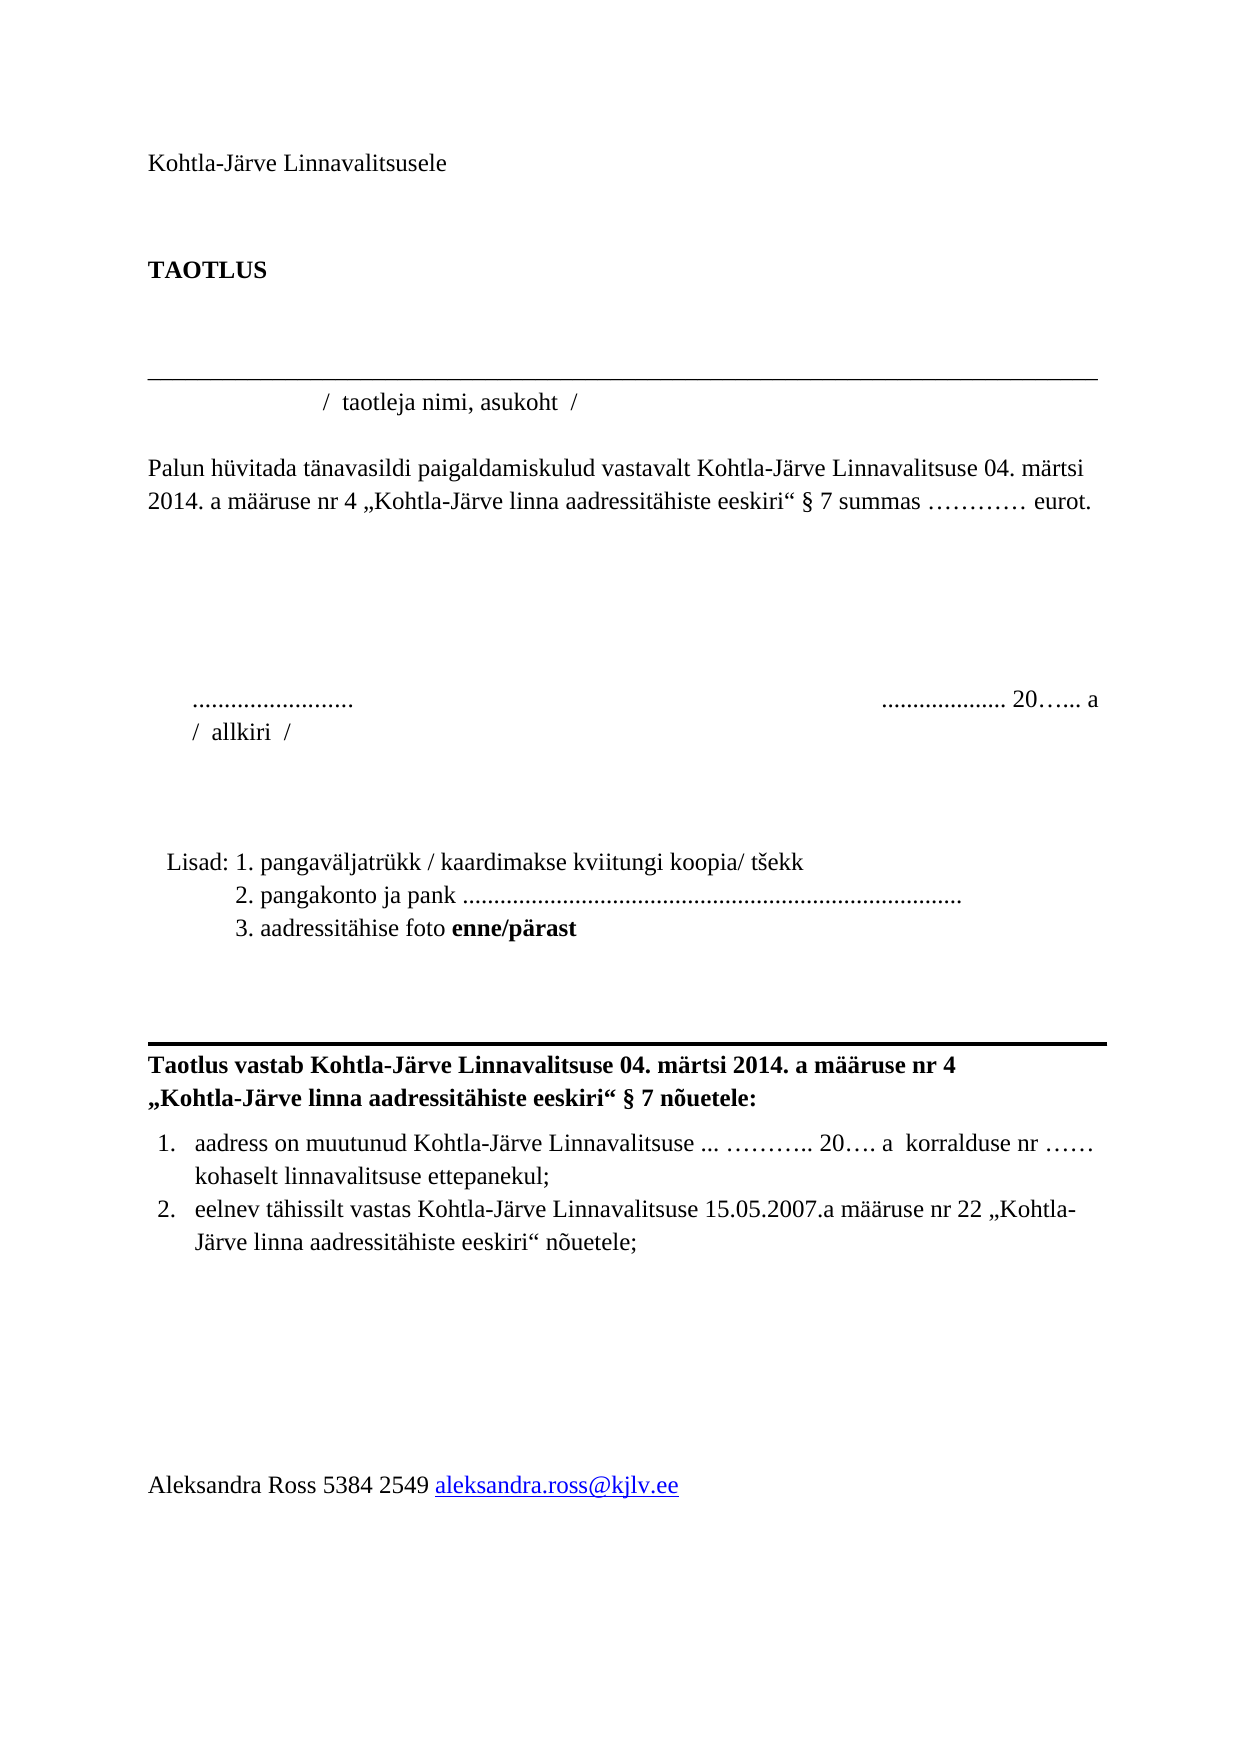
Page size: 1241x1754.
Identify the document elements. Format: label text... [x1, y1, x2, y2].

text TAOTLUS [148, 255, 1107, 284]
text Palun hüvitada tänavasildi paigaldamiskulud vastavalt Kohtla-Järve Linnavalitsuse 04. märtsi 2014. a määruse nr 4 „Kohtla-Järve linna aadressitähiste eeskiri“ § 7 summas ………… eurot. [148, 453, 1107, 515]
text Kohtla-Järve Linnavalitsusele [148, 148, 1107, 176]
text Aleksandra Ross 5384 2549 aleksandra.ross@kjlv.ee [148, 1471, 429, 1499]
text 3. aadressitähise foto enne/pärast [148, 913, 1107, 942]
text 2. pangakonto ja pank ................................................................................ [148, 880, 1094, 909]
text ____________________________________________________________________________ [148, 354, 1107, 383]
text / taotleja nimi, asukoht / [148, 387, 1107, 416]
text Aleksandra Ross 5384 2549 aleksandra.ross@kjlv.ee [435, 1471, 1107, 1499]
text Lisad: 1. pangaväljatrükk / kaardimakse kviitungi koopia/ tšekk [148, 847, 1107, 876]
text „Kohtla-Järve linna aadressitähiste eeskiri“ § 7 nõuetele: [148, 1083, 1107, 1112]
list eelnev tähissilt vastas Kohtla-Järve Linnavalitsuse 15.05.2007.a määruse nr 22 „Kohtla-Järve linna aadressitähiste eeskiri“ nõuetele; [157, 1194, 1107, 1256]
list aadress on muutunud Kohtla-Järve Linnavalitsuse ... ……….. 20…. a korralduse nr …… kohaselt linnavalitsuse ettepanekul; [157, 1128, 1107, 1190]
text .................... 20…... a / allkiri / [192, 684, 1107, 746]
text Taotlus vastab Kohtla-Järve Linnavalitsuse 04. märtsi 2014. a määruse nr 4 [148, 1050, 1107, 1078]
